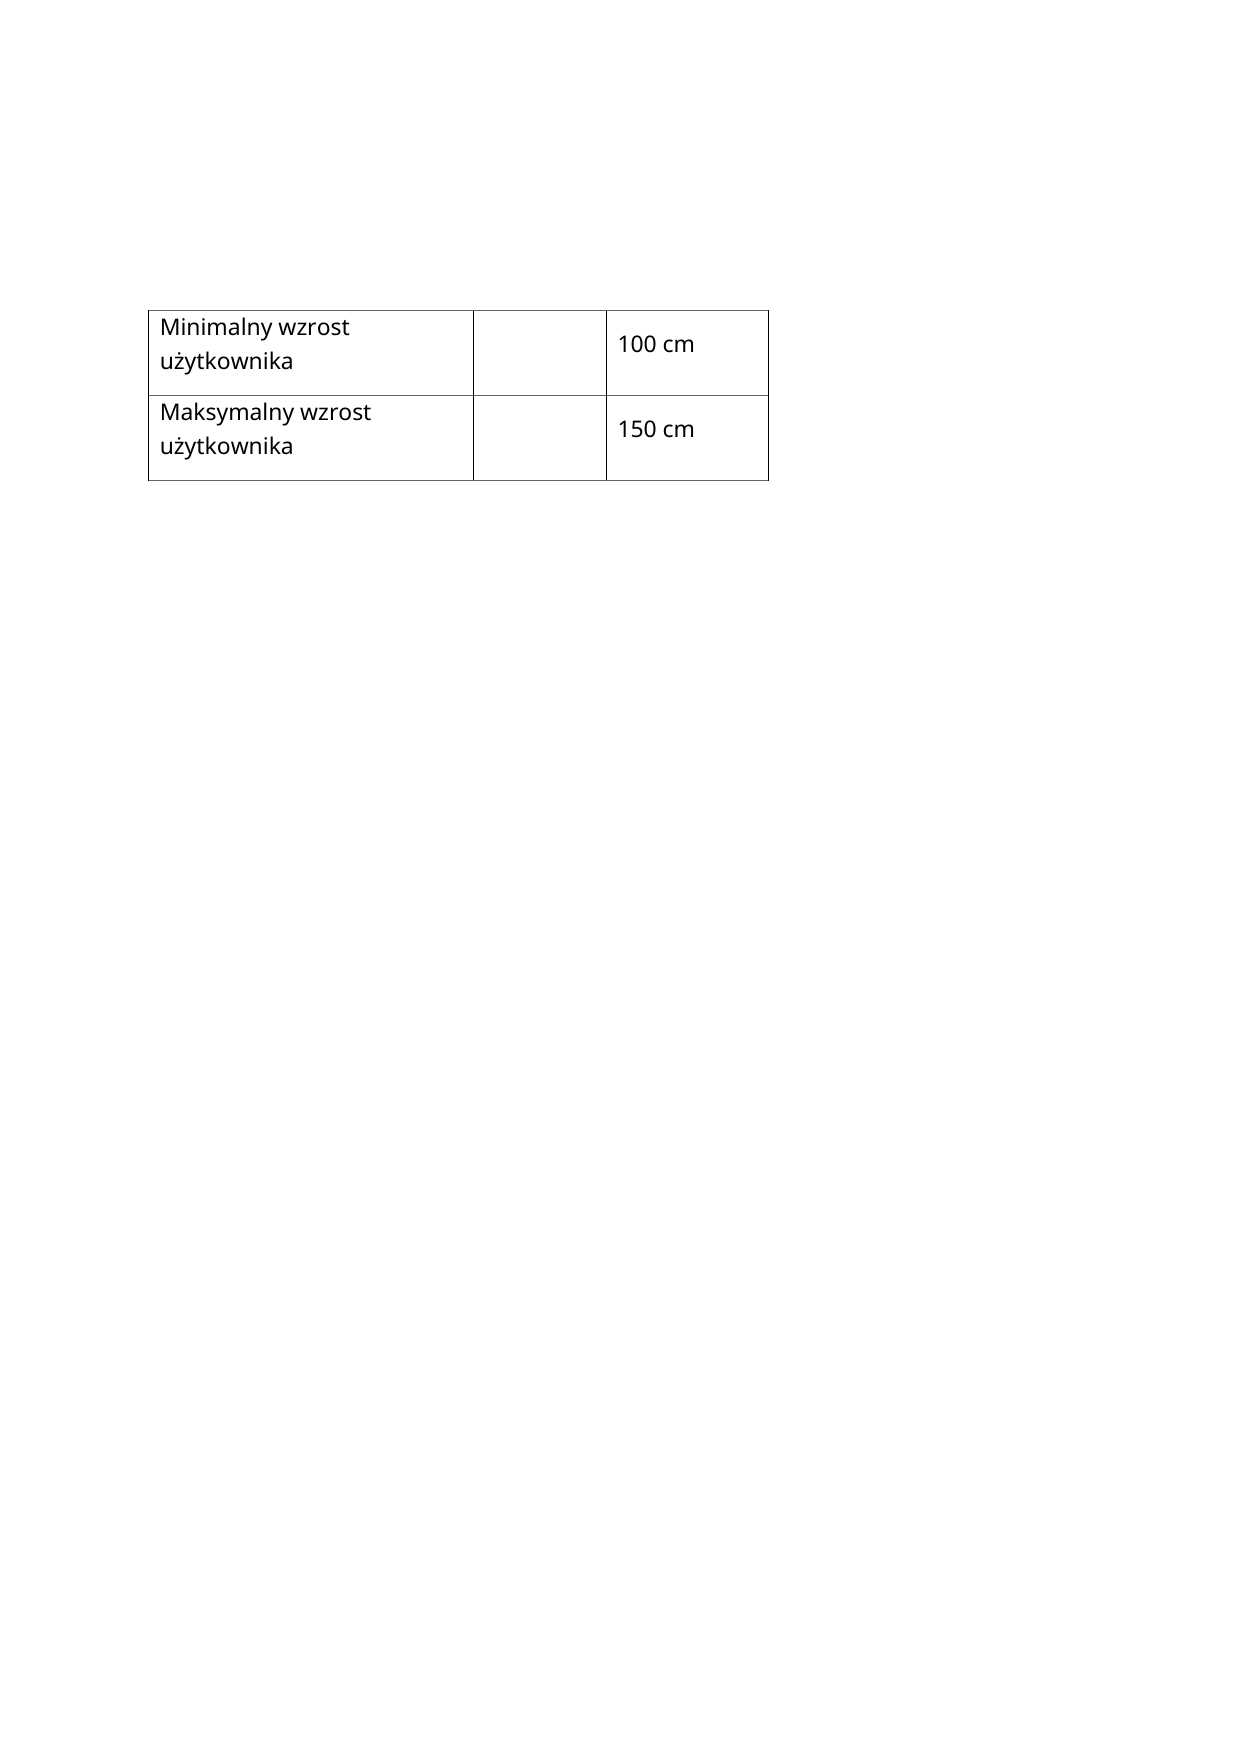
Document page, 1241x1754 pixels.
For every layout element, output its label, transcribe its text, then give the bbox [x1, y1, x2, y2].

table_cell 100 cm [607, 311, 768, 395]
table_cell 150 cm [607, 396, 768, 480]
table_cell [474, 311, 606, 395]
table_cell Minimalny wzrost użytkownika [149, 311, 473, 395]
table_cell [474, 396, 606, 480]
table_cell Maksymalny wzrost użytkownika [149, 396, 473, 480]
